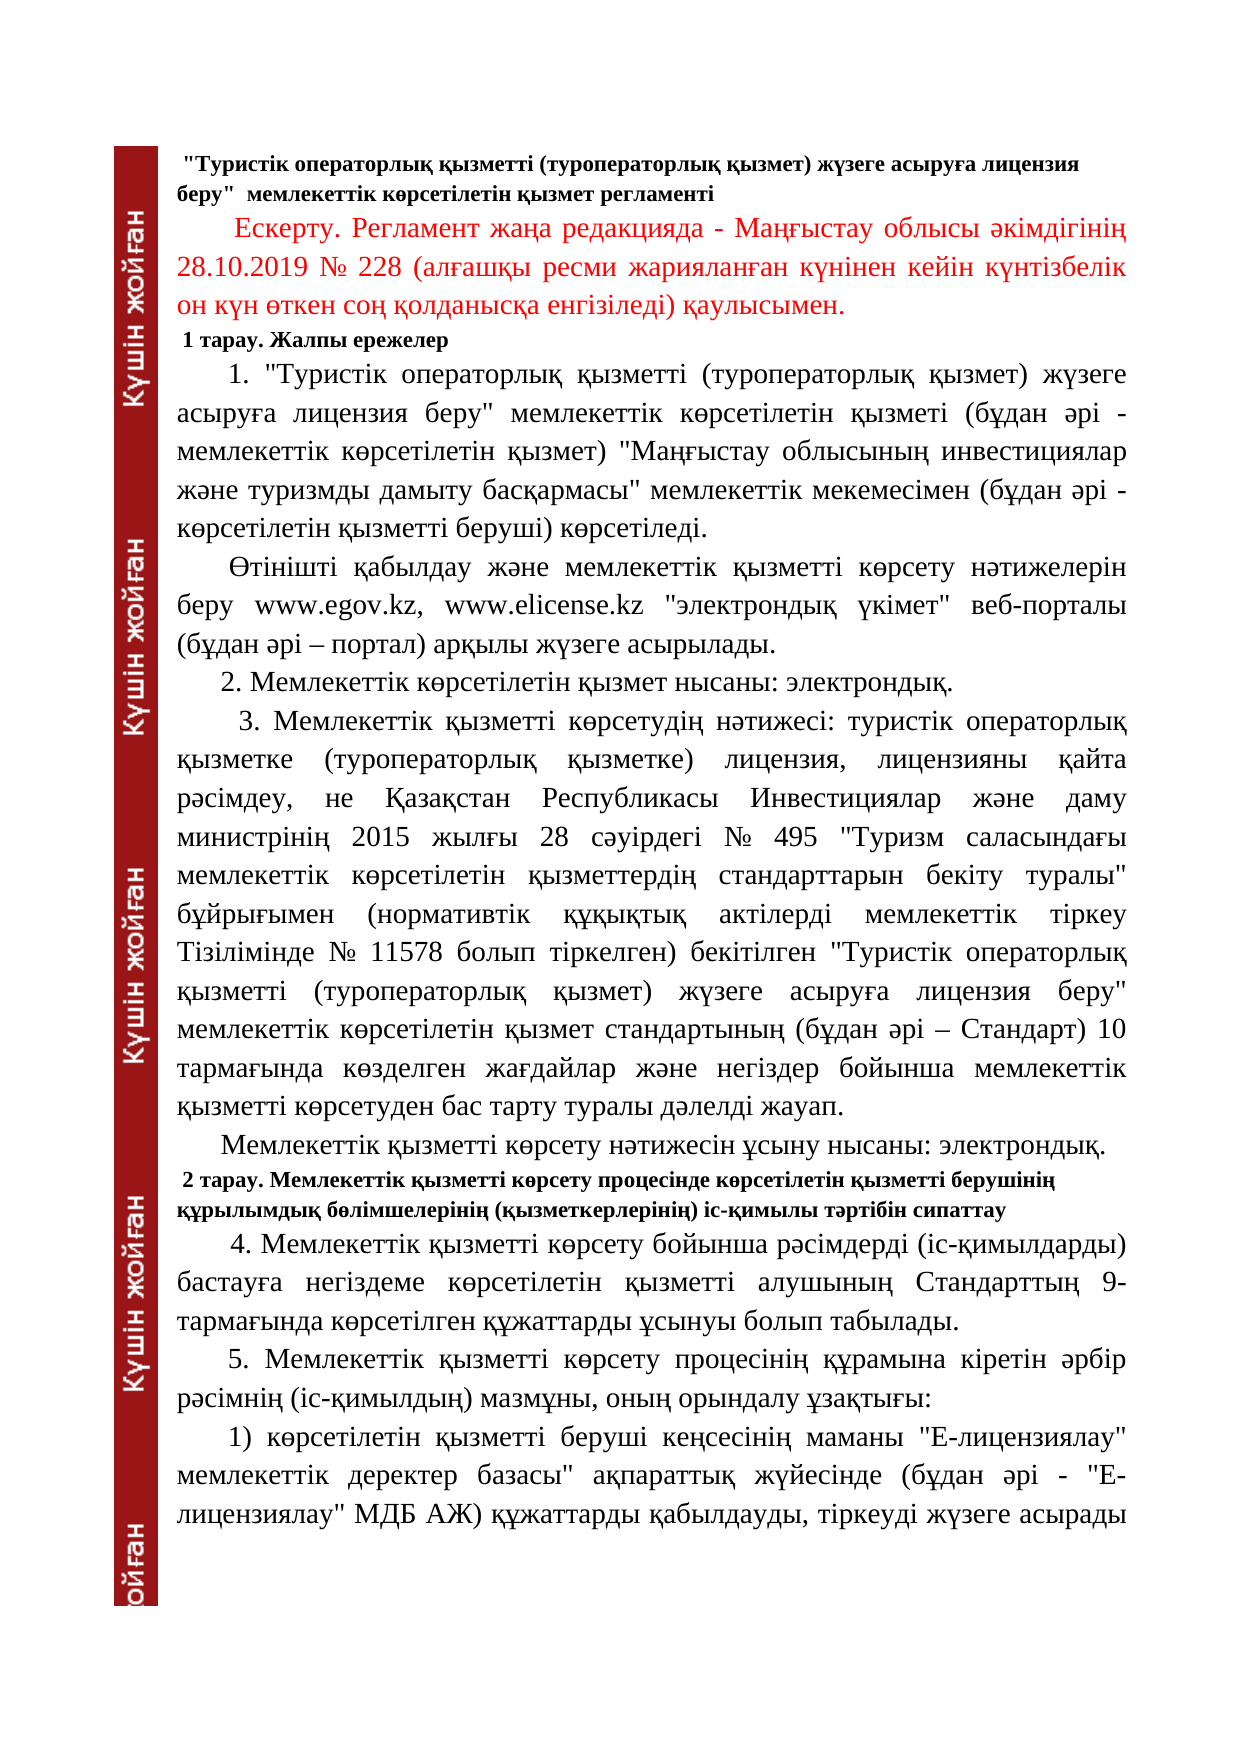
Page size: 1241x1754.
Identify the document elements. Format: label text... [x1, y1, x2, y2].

picture [114, 1161, 158, 1166]
text 1 тарау. Жалпы ережелер [112, 326, 1128, 352]
picture [114, 1337, 158, 1342]
picture [114, 146, 158, 150]
text 2. Мемлекеттік көрсетілетін қызмет нысаны: электрондық. [112, 664, 1128, 698]
picture [114, 1529, 158, 1606]
text 1. "Туристік операторлық қызметті (туроператорлық қызмет) жүзеге асыруға лицензия беру" мемлекеттік көрсетілетін қызметі (бұдан әрі - мемлекеттік көрсетілетін қызмет) "Маңғыстау облысының инвестициялар және туризмды дамыту басқармасы" мемлекеттік мекемесімен (бұдан әрі - көрсетілетін қызметті беруші) көрсетіледі. [112, 356, 1128, 544]
picture [114, 321, 158, 326]
text 3. Мемлекеттік қызметті көрсетудің нәтижесі: туристік операторлық қызметке (туроператорлық қызметке) лицензия, лицензияны қайта рәсімдеу, не Қазақстан Республикасы Инвестициялар және даму министрінің 2015 жылғы 28 сәуірдегі № 495 "Туризм саласындағы мемлекеттік көрсетілетін қызметтердің стандарттарын бекіту туралы" бұйрығымен (нормативтік құқықтық актілерді мемлекеттік тіркеу Тізілімінде № 11578 болып тіркелген) бекітілген "Туристік операторлық қызметті (туроператорлық қызмет) жүзеге асыруға лицензия беру" мемлекеттік көрсетілетін қызмет стандартының (бұдан әрі – Стандарт) 10 тармағында көзделген жағдайлар және негіздер бойынша мемлекеттік қызметті көрсетуден бас тарту туралы дәлелді жауап. [112, 703, 1128, 1122]
text Өтінішті қабылдау және мемлекеттік қызметті көрсету нәтижелерін беру www.egov.kz, www.elicense.kz "электрондық үкімет" веб-порталы (бұдан әрі – портал) арқылы жүзеге асырылады. [112, 549, 1128, 659]
picture [114, 1122, 158, 1127]
picture [114, 1222, 158, 1226]
text 5. Мемлекеттік қызметті көрсету процесінің құрамына кіретін әрбір рәсімнің (іс-қимылдың) мазмұны, оның орындалу ұзақтығы: [112, 1342, 1128, 1414]
text Ескерту. Регламент жаңа редакцияда - Маңғыстау облысы әкімдігінің 28.10.2019 № 228 (алғашқы ресми жарияланған күнінен кейін күнтізбелік он күн өткен соң қолданысқа енгізіледі) қаулысымен. [112, 210, 1128, 321]
picture [114, 1414, 158, 1419]
picture [114, 544, 158, 549]
text "Туристік операторлық қызметті (туроператорлық қызмет) жүзеге асыруға лицензия беру" мемлекеттік көрсетілетін қызмет регламенті [112, 150, 1128, 207]
text 4. Мемлекеттік қызметті көрсету бойынша рәсімдерді (іс-қимылдарды) бастауға негіздеме көрсетілетін қызметті алушының Стандарттың 9-тармағында көрсетілген құжаттарды ұсынуы болып табылады. [112, 1226, 1128, 1337]
picture [114, 659, 158, 664]
picture [114, 352, 158, 356]
text Мемлекеттік қызметті көрсету нәтижесін ұсыну нысаны: электрондық. [112, 1127, 1128, 1161]
picture [114, 698, 158, 703]
text 2 тарау. Мемлекеттік қызметті көрсету процесінде көрсетілетін қызметті берушінің құрылымдық бөлімшелерінің (қызметкерлерінің) іс-қимылы тәртібін сипаттау [112, 1166, 1128, 1222]
